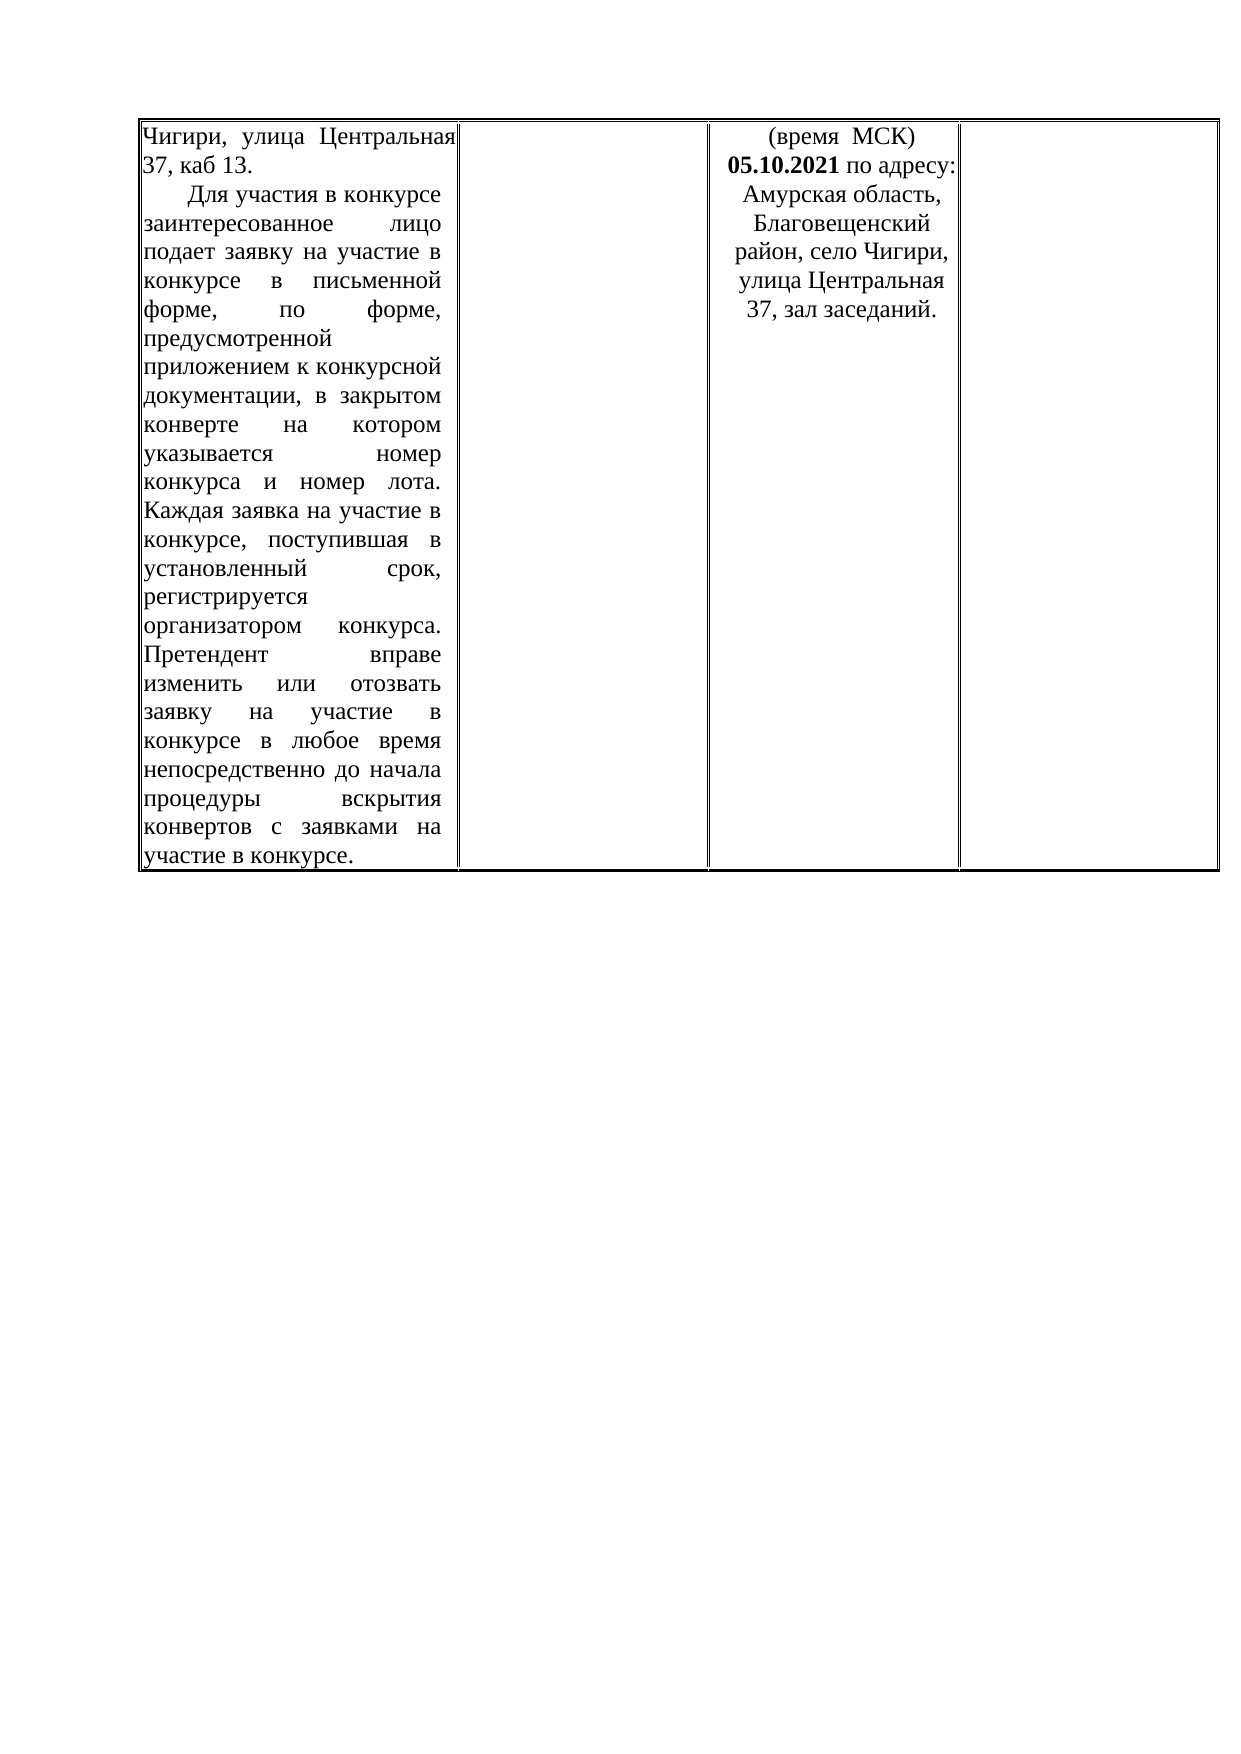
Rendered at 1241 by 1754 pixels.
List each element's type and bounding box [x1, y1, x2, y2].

table_cell [709, 122, 960, 869]
table_cell [960, 122, 1217, 869]
table_cell [142, 122, 458, 869]
table_cell [459, 122, 709, 869]
